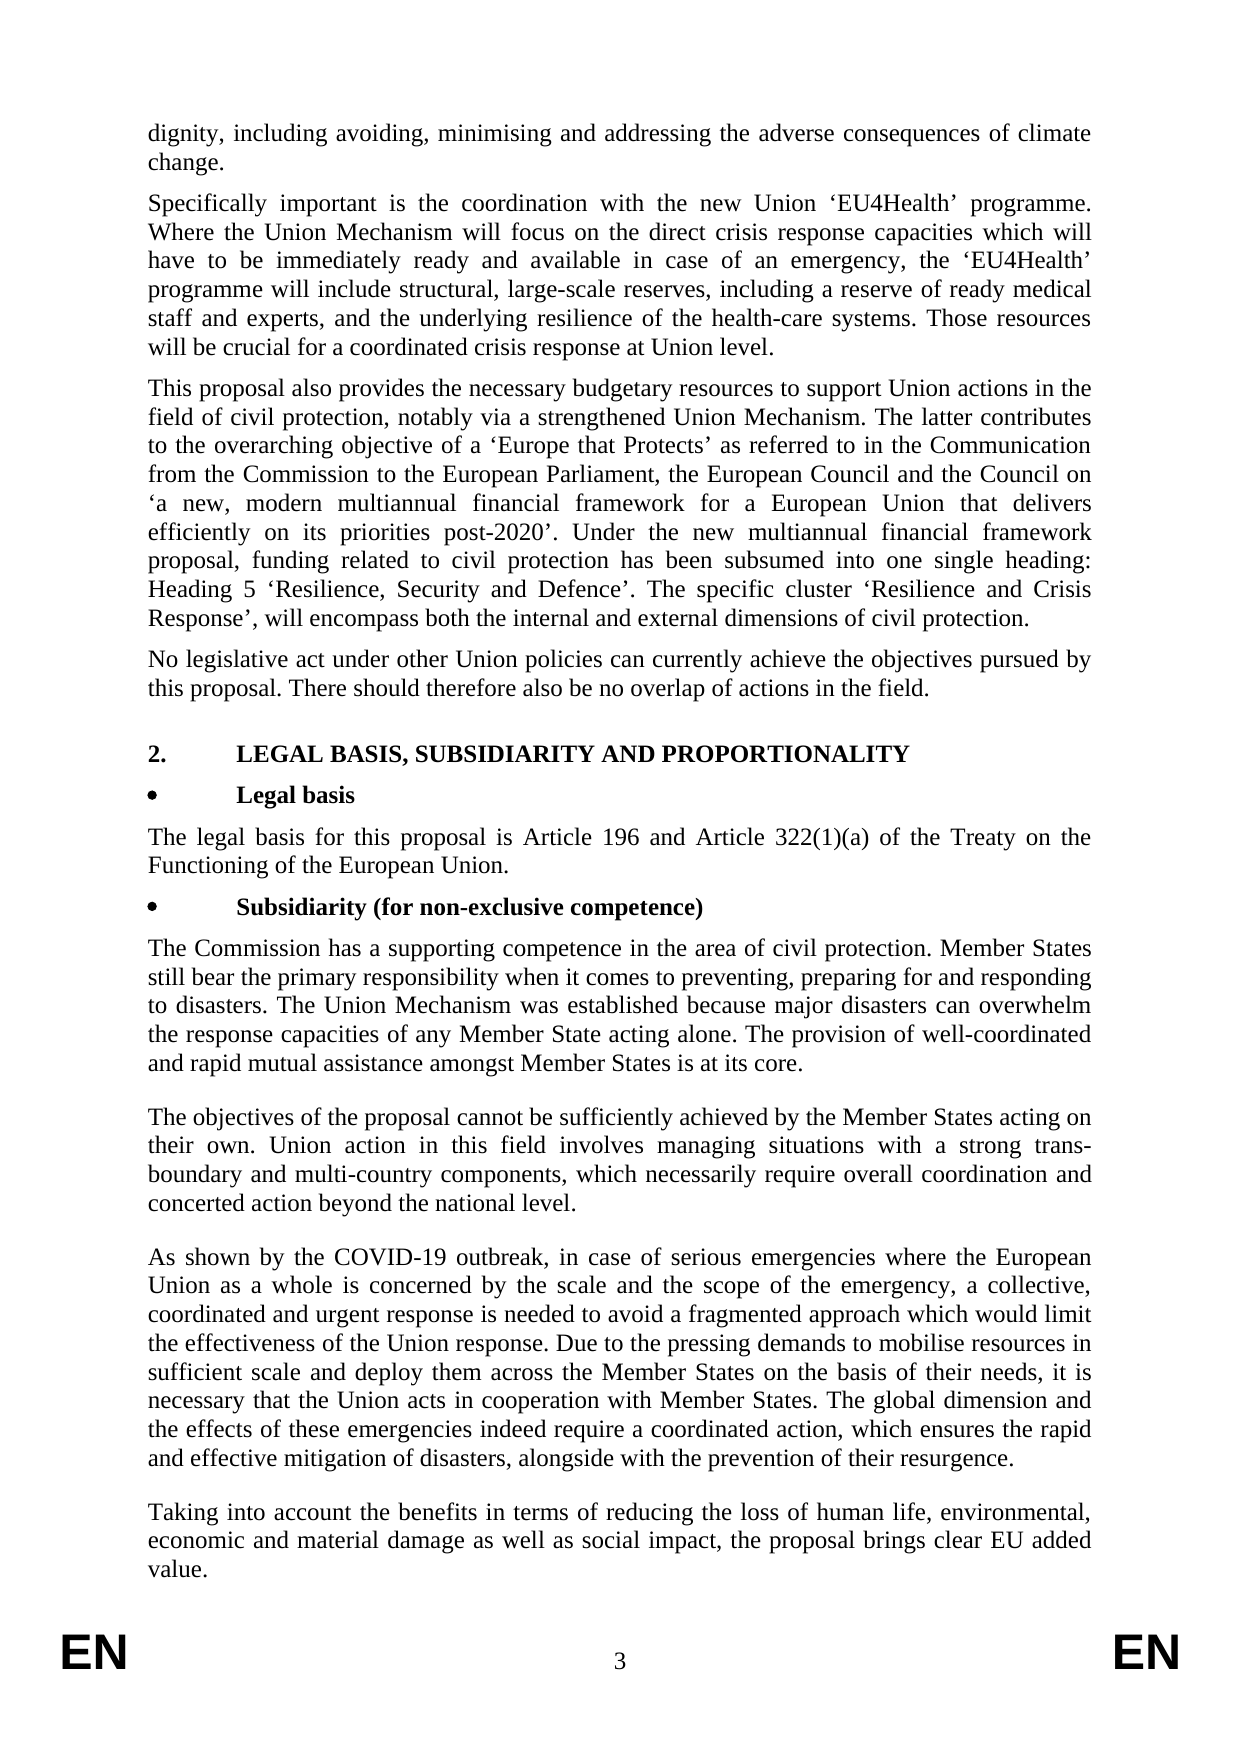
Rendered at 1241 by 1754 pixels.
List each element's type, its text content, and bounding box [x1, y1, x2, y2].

text As shown by the COVID-19 outbreak, in case of serious emergencies where the European Union as a whole is concerned by the scale and the scope of the emergency, a collective, coordinated and urgent response is needed to avoid a fragmented approach which would limit the effectiveness of the Union response. Due to the pressing demands to mobilise resources in sufficient scale and deploy them across the Member States on the basis of their needs, it is necessary that the Union acts in cooperation with Member States. The global dimension and the effects of these emergencies indeed require a coordinated action, which ensures the rapid and effective mitigation of disasters, alongside with the prevention of their resurgence. [148, 1242, 1093, 1472]
text Specifically important is the coordination with the new Union ‘EU4Health’ programme. Where the Union Mechanism will focus on the direct crisis response capacities which will have to be immediately ready and available in case of an emergency, the ‘EU4Health’ programme will include structural, large-scale reserves, including a reserve of ready medical staff and experts, and the underlying resilience of the health-care systems. Those resources will be crucial for a coordinated crisis response at Union level. [148, 188, 1093, 361]
text The Commission has a supporting competence in the area of civil protection. Member States still bear the primary responsibility when it comes to preventing, preparing for and responding to disasters. The Union Mechanism was established because major disasters can overwhelm the response capacities of any Member State acting alone. The provision of well-coordinated and rapid mutual assistance amongst Member States is at its core. [148, 933, 1093, 1077]
text Taking into account the benefits in terms of reducing the loss of human life, environmental, economic and material damage as well as social impact, the proposal brings clear EU added value. [148, 1497, 1093, 1583]
subtitle 2. LEGAL BASIS, SUBSIDIARITY AND PROPORTIONALITY [148, 739, 1093, 768]
text Subsidiarity (for non-exclusive competence) [148, 892, 1093, 921]
text No legislative act under other Union policies can currently achieve the objectives pursued by this proposal. There should therefore also be no overlap of actions in the field. [148, 644, 1093, 702]
text This proposal also provides the necessary budgetary resources to support Union actions in the field of civil protection, notably via a strengthened Union Mechanism. The latter contributes to the overarching objective of a ‘Europe that Protects’ as referred to in the Communication from the Commission to the European Parliament, the European Council and the Council on ‘a new, modern multiannual financial framework for a European Union that delivers efficiently on its priorities post-2020’. Under the new multiannual financial framework proposal, funding related to civil protection has been subsumed into one single heading: Heading 5 ‘Resilience, Security and Defence’. The specific cluster ‘Resilience and Crisis Response’, will encompass both the internal and external dimensions of civil protection. [148, 373, 1093, 632]
text Legal basis [148, 781, 1093, 809]
text The objectives of the proposal cannot be sufficiently achieved by the Member States acting on their own. Union action in this field involves managing situations with a strong trans-boundary and multi-country components, which necessarily require overall coordination and concerted action beyond the national level. [148, 1102, 1093, 1217]
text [148, 118, 1093, 176]
text The legal basis for this proposal is Article 196 and Article 322(1)(a) of the Treaty on the Functioning of the European Union. [148, 822, 1093, 879]
